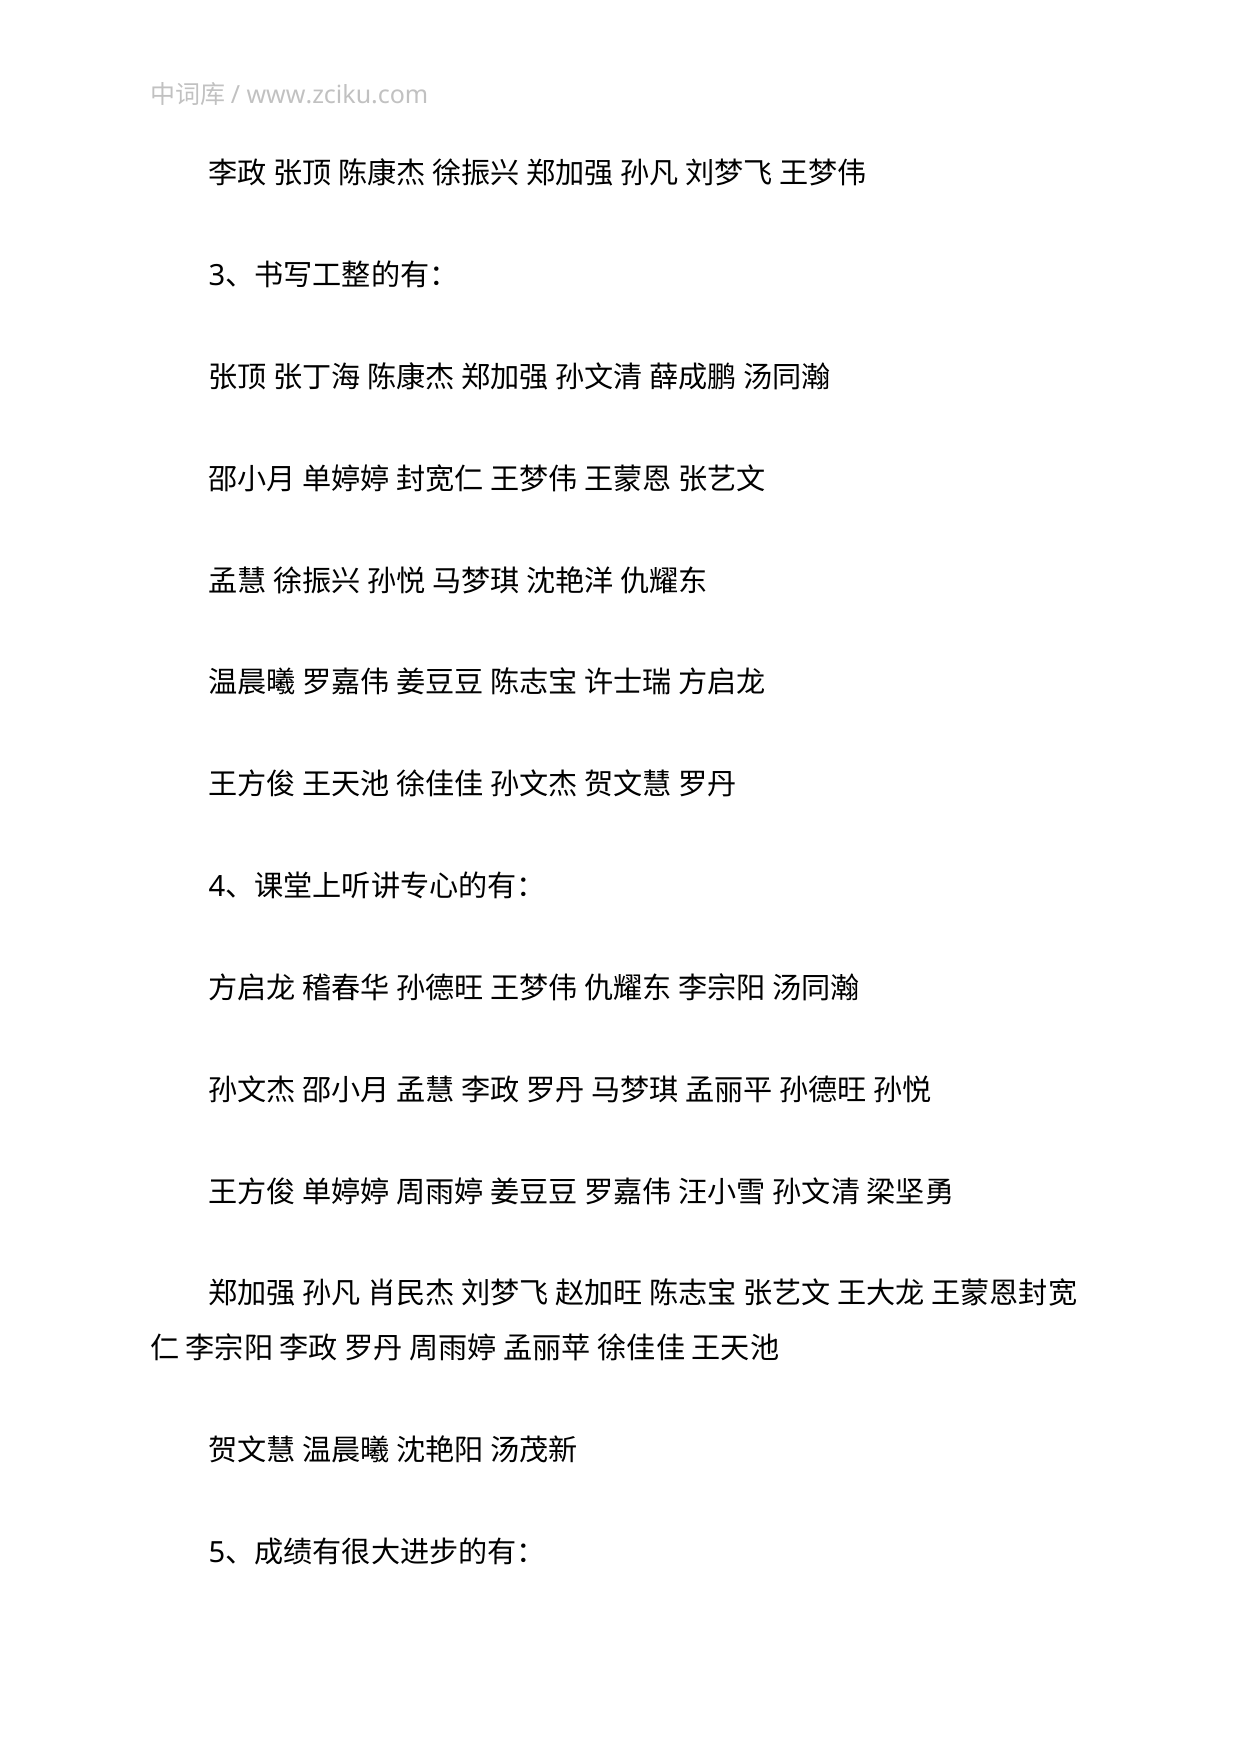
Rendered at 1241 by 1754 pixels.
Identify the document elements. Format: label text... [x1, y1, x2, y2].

text 方启龙 稽春华 孙德旺 王梦伟 仇耀东 李宗阳 汤同瀚 [150, 964, 1090, 1007]
text 贺文慧 温晨曦 沈艳阳 汤茂新 [150, 1427, 1090, 1469]
text 郑加强 孙凡 肖民杰 刘梦飞 赵加旺 陈志宝 张艺文 王大龙 王蒙恩封宽仁 李宗阳 李政 罗丹 周雨婷 孟丽苹 徐佳佳 王天池 [150, 1270, 1090, 1367]
text 王方俊 单婷婷 周雨婷 姜豆豆 罗嘉伟 汪小雪 孙文清 梁坚勇 [150, 1168, 1090, 1210]
text 邵小月 单婷婷 封宽仁 王梦伟 王蒙恩 张艺文 [150, 456, 1090, 498]
text 5、成绩有很大进步的有： [150, 1528, 1090, 1571]
text 温晨曦 罗嘉伟 姜豆豆 陈志宝 许士瑞 方启龙 [150, 659, 1090, 701]
text 孙文杰 邵小月 孟慧 李政 罗丹 马梦琪 孟丽平 孙德旺 孙悦 [150, 1066, 1090, 1109]
text 张顶 张丁海 陈康杰 郑加强 孙文清 薛成鹏 汤同瀚 [150, 354, 1090, 396]
text 王方俊 王天池 徐佳佳 孙文杰 贺文慧 罗丹 [150, 761, 1090, 803]
text 4、课堂上听讲专心的有： [150, 863, 1090, 905]
text 3、书写工整的有： [150, 252, 1090, 294]
text 李政 张顶 陈康杰 徐振兴 郑加强 孙凡 刘梦飞 王梦伟 [150, 150, 1090, 192]
text 孟慧 徐振兴 孙悦 马梦琪 沈艳洋 仇耀东 [150, 557, 1090, 599]
